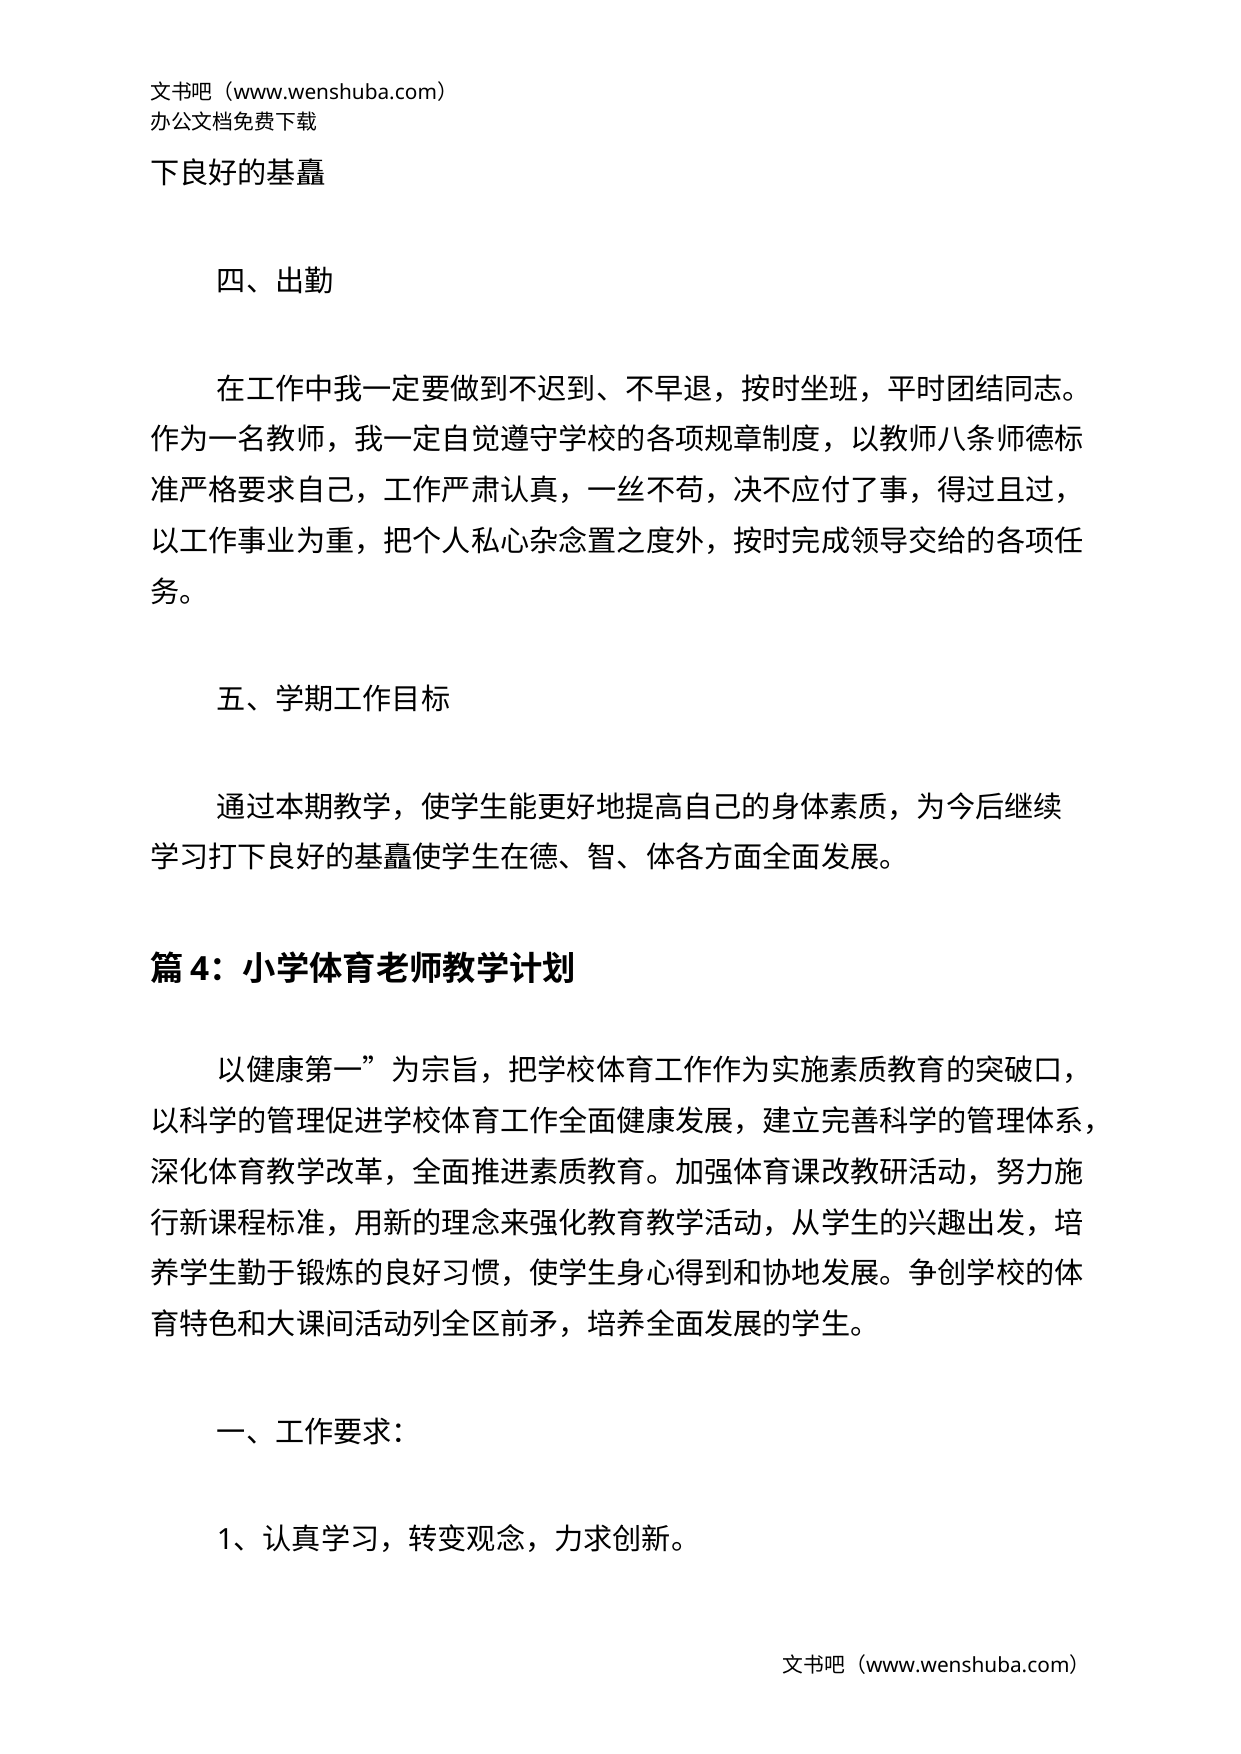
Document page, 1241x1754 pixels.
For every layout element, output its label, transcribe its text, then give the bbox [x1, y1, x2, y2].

text 四、出勤 [150, 258, 1090, 300]
text 一、工作要求： [150, 1408, 1090, 1451]
text 1、认真学习，转变观念，力求创新。 [150, 1516, 1090, 1558]
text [150, 150, 1090, 192]
text 篇4：小学体育老师教学计划 [150, 942, 1090, 990]
text 在工作中我一定要做到不迟到、不早退，按时坐班，平时团结同志。作为一名教师，我一定自觉遵守学校的各项规章制度，以教师八条师德标准严格要求自己，工作严肃认真，一丝不苟，决不应付了事，得过且过，以工作事业为重，把个人私心杂念置之度外，按时完成领导交给的各项任务。 [150, 365, 1090, 610]
text 五、学期工作目标 [150, 676, 1090, 718]
text 通过本期教学，使学生能更好地提高自己的身体素质，为今后继续学习打下良好的基矗使学生在德、智、体各方面全面发展。 [150, 783, 1090, 876]
text 以健康第一”为宗旨，把学校体育工作作为实施素质教育的突破口，以科学的管理促进学校体育工作全面健康发展，建立完善科学的管理体系，深化体育教学改革，全面推进素质教育。加强体育课改教研活动，努力施行新课程标准，用新的理念来强化教育教学活动，从学生的兴趣出发，培养学生勤于锻炼的良好习惯，使学生身心得到和协地发展。争创学校的体育特色和大课间活动列全区前矛，培养全面发展的学生。 [150, 1047, 1090, 1343]
